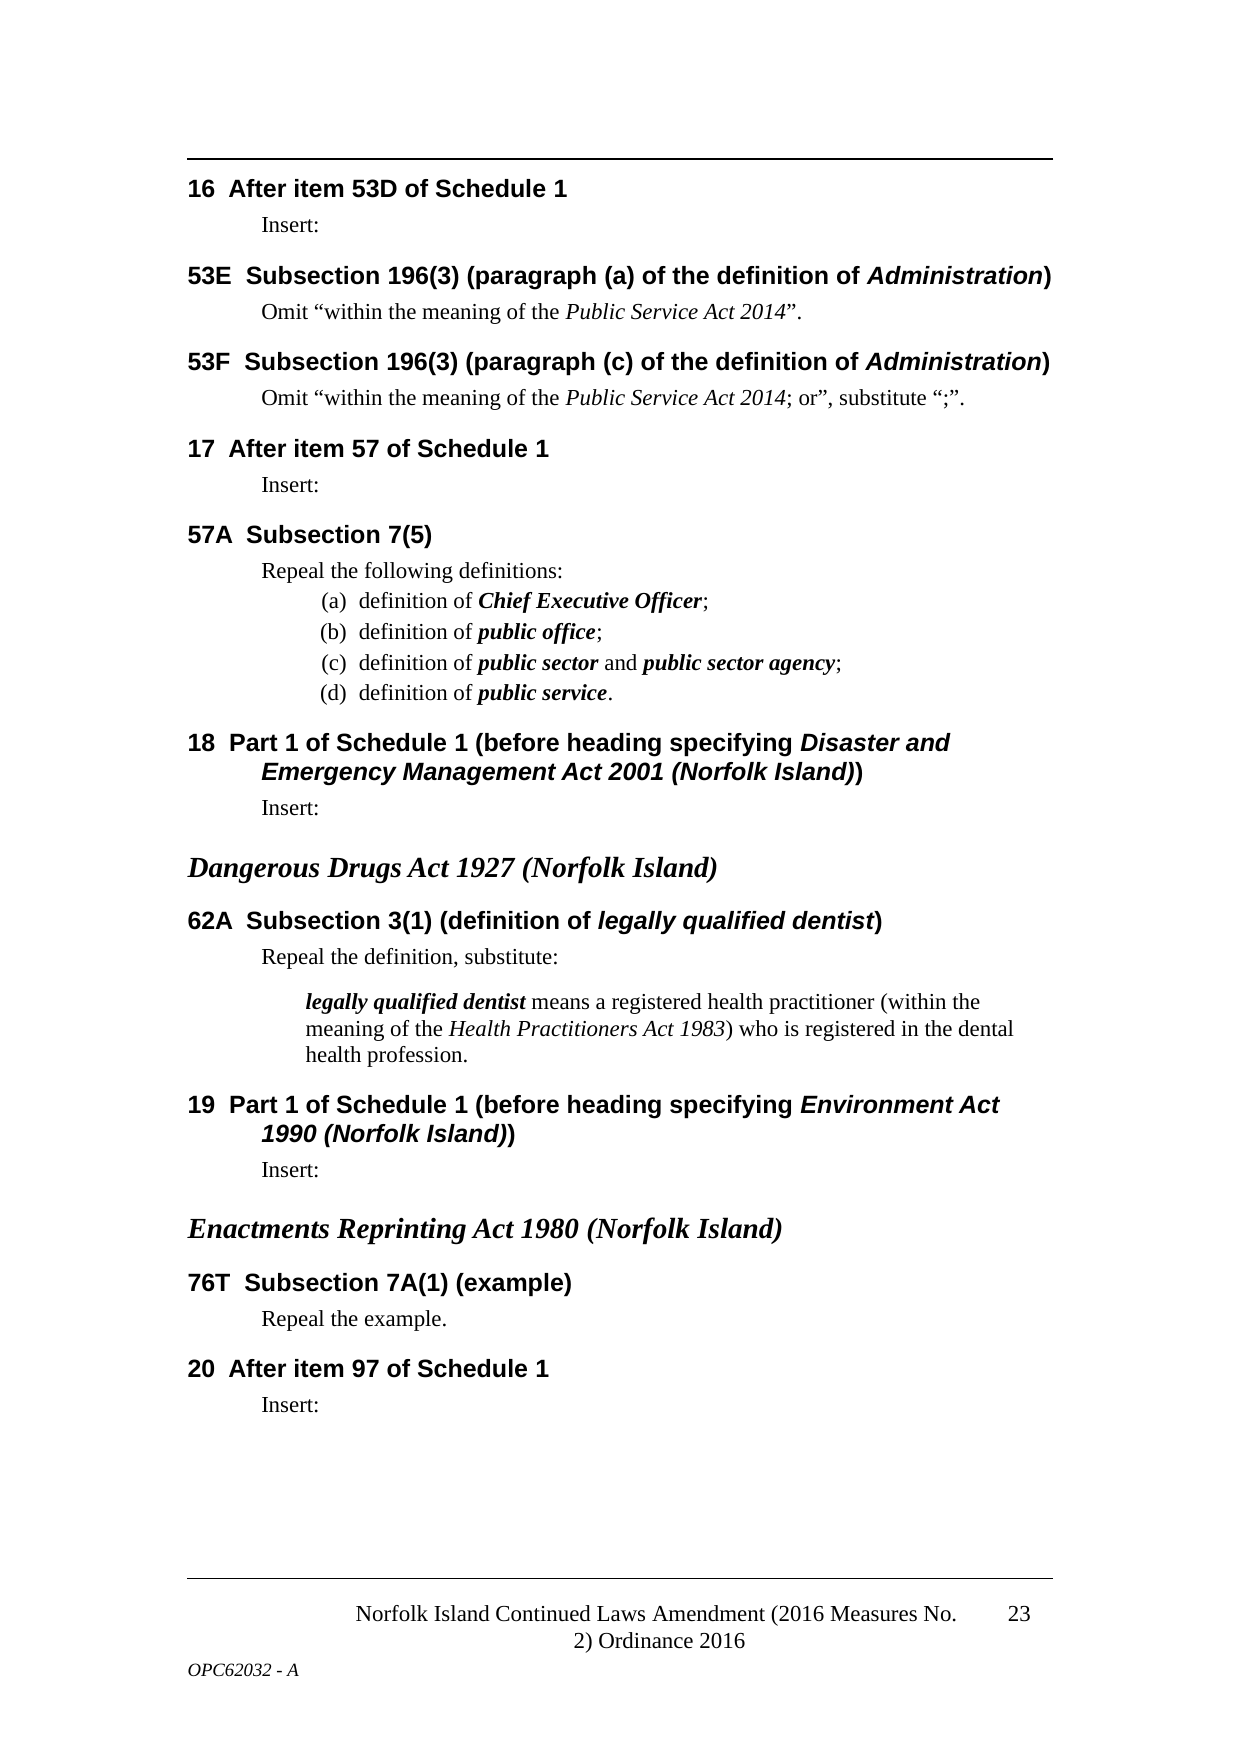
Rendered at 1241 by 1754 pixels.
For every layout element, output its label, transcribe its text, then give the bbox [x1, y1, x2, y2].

text 16 After item 53D of Schedule 1 [187, 174, 1053, 203]
text (d) definition of public service. [187, 679, 1053, 705]
text legally qualified dentist means a registered health practitioner (within the meaning of the Health Practitioners Act 1983) who is registered in the dental health profession. [305, 988, 1053, 1067]
text Repeal the example. [261, 1305, 1053, 1332]
text 18 Part 1 of Schedule 1 (before heading specifying Disaster and Emergency Management Act 2001 (Norfolk Island)) [187, 728, 1053, 786]
text 53E Subsection 196(3) (paragraph (a) of the definition of Administration) [187, 261, 1053, 289]
text Repeal the definition, substitute: [261, 943, 1053, 969]
text 17 After item 57 of Schedule 1 [187, 433, 1053, 462]
text (c) definition of public sector and public sector agency; [187, 648, 1053, 675]
text Insert: [261, 794, 1053, 821]
text 76T Subsection 7A(1) (example) [187, 1268, 1053, 1297]
text Omit “within the meaning of the Public Service Act 2014”. [261, 298, 1053, 324]
text 57A Subsection 7(5) [187, 520, 1053, 549]
text (a) definition of Chief Executive Officer; [187, 587, 1053, 614]
text Repeal the following definitions: [261, 557, 1053, 583]
text Dangerous Drugs Act 1927 (Norfolk Island) [187, 850, 1053, 883]
text Insert: [261, 471, 1053, 497]
text Insert: [261, 212, 1053, 238]
text Insert: [261, 1392, 1053, 1418]
text Enactments Reprinting Act 1980 (Norfolk Island) [187, 1212, 1053, 1245]
text Insert: [261, 1156, 1053, 1182]
text 53F Subsection 196(3) (paragraph (c) of the definition of Administration) [187, 347, 1053, 376]
text 62A Subsection 3(1) (definition of legally qualified dentist) [187, 906, 1053, 935]
text (b) definition of public office; [187, 618, 1053, 644]
text 20 After item 97 of Schedule 1 [187, 1354, 1053, 1383]
text Omit “within the meaning of the Public Service Act 2014; or”, substitute “;”. [261, 384, 1053, 411]
text 19 Part 1 of Schedule 1 (before heading specifying Environment Act 1990 (Norfolk Island)) [187, 1090, 1053, 1148]
